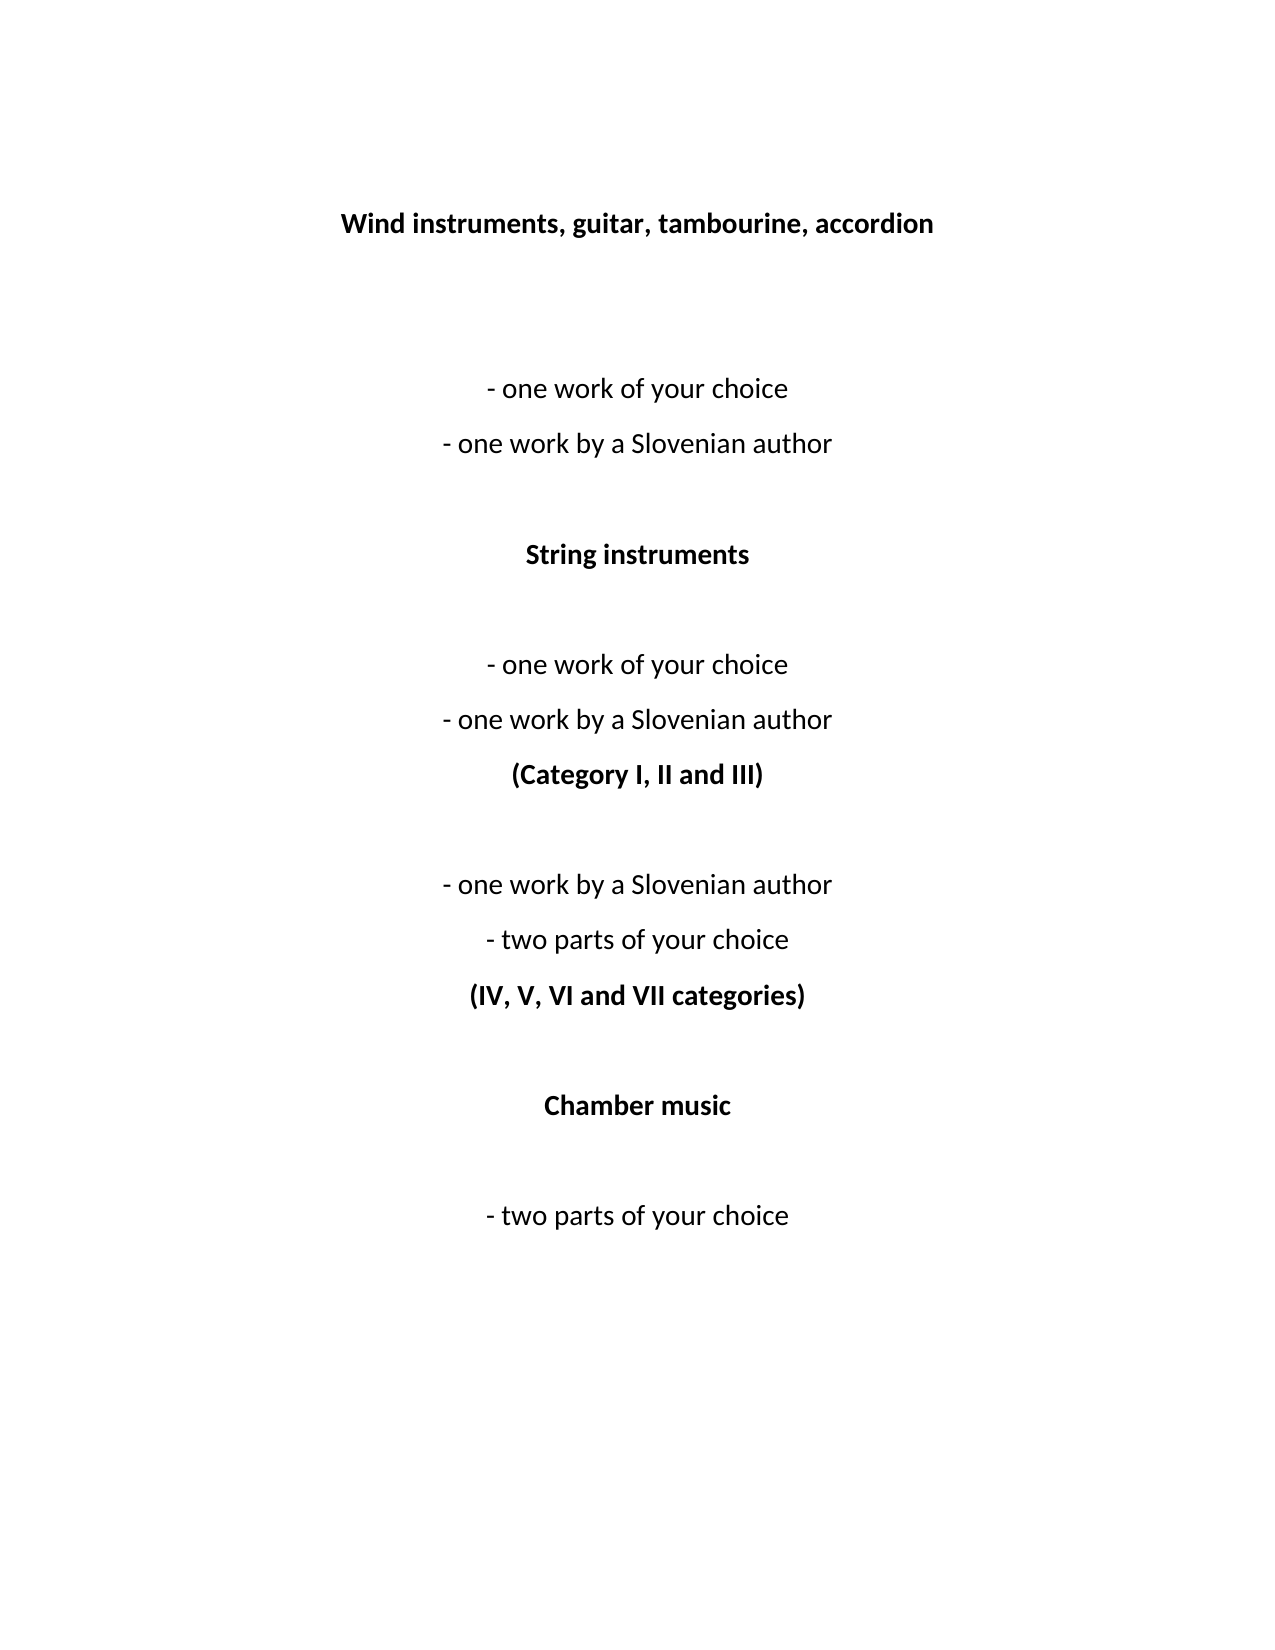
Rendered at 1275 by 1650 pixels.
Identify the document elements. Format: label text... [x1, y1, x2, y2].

text - one work by a Slovenian author [150, 426, 1125, 461]
text (IV, V, VI and VII categories) [150, 977, 1125, 1012]
text Chamber music [150, 1087, 1125, 1122]
text - one work by a Slovenian author [150, 866, 1125, 902]
text Wind instruments, guitar, tambourine, accordion [150, 205, 1125, 241]
text - two parts of your choice [150, 1197, 1125, 1233]
text - one work by a Slovenian author [150, 701, 1125, 737]
text String instruments [150, 536, 1125, 571]
text - one work of your choice [150, 370, 1125, 406]
text - two parts of your choice [150, 921, 1125, 957]
text - one work of your choice [150, 646, 1125, 682]
text (Category I, II and III) [150, 756, 1125, 792]
